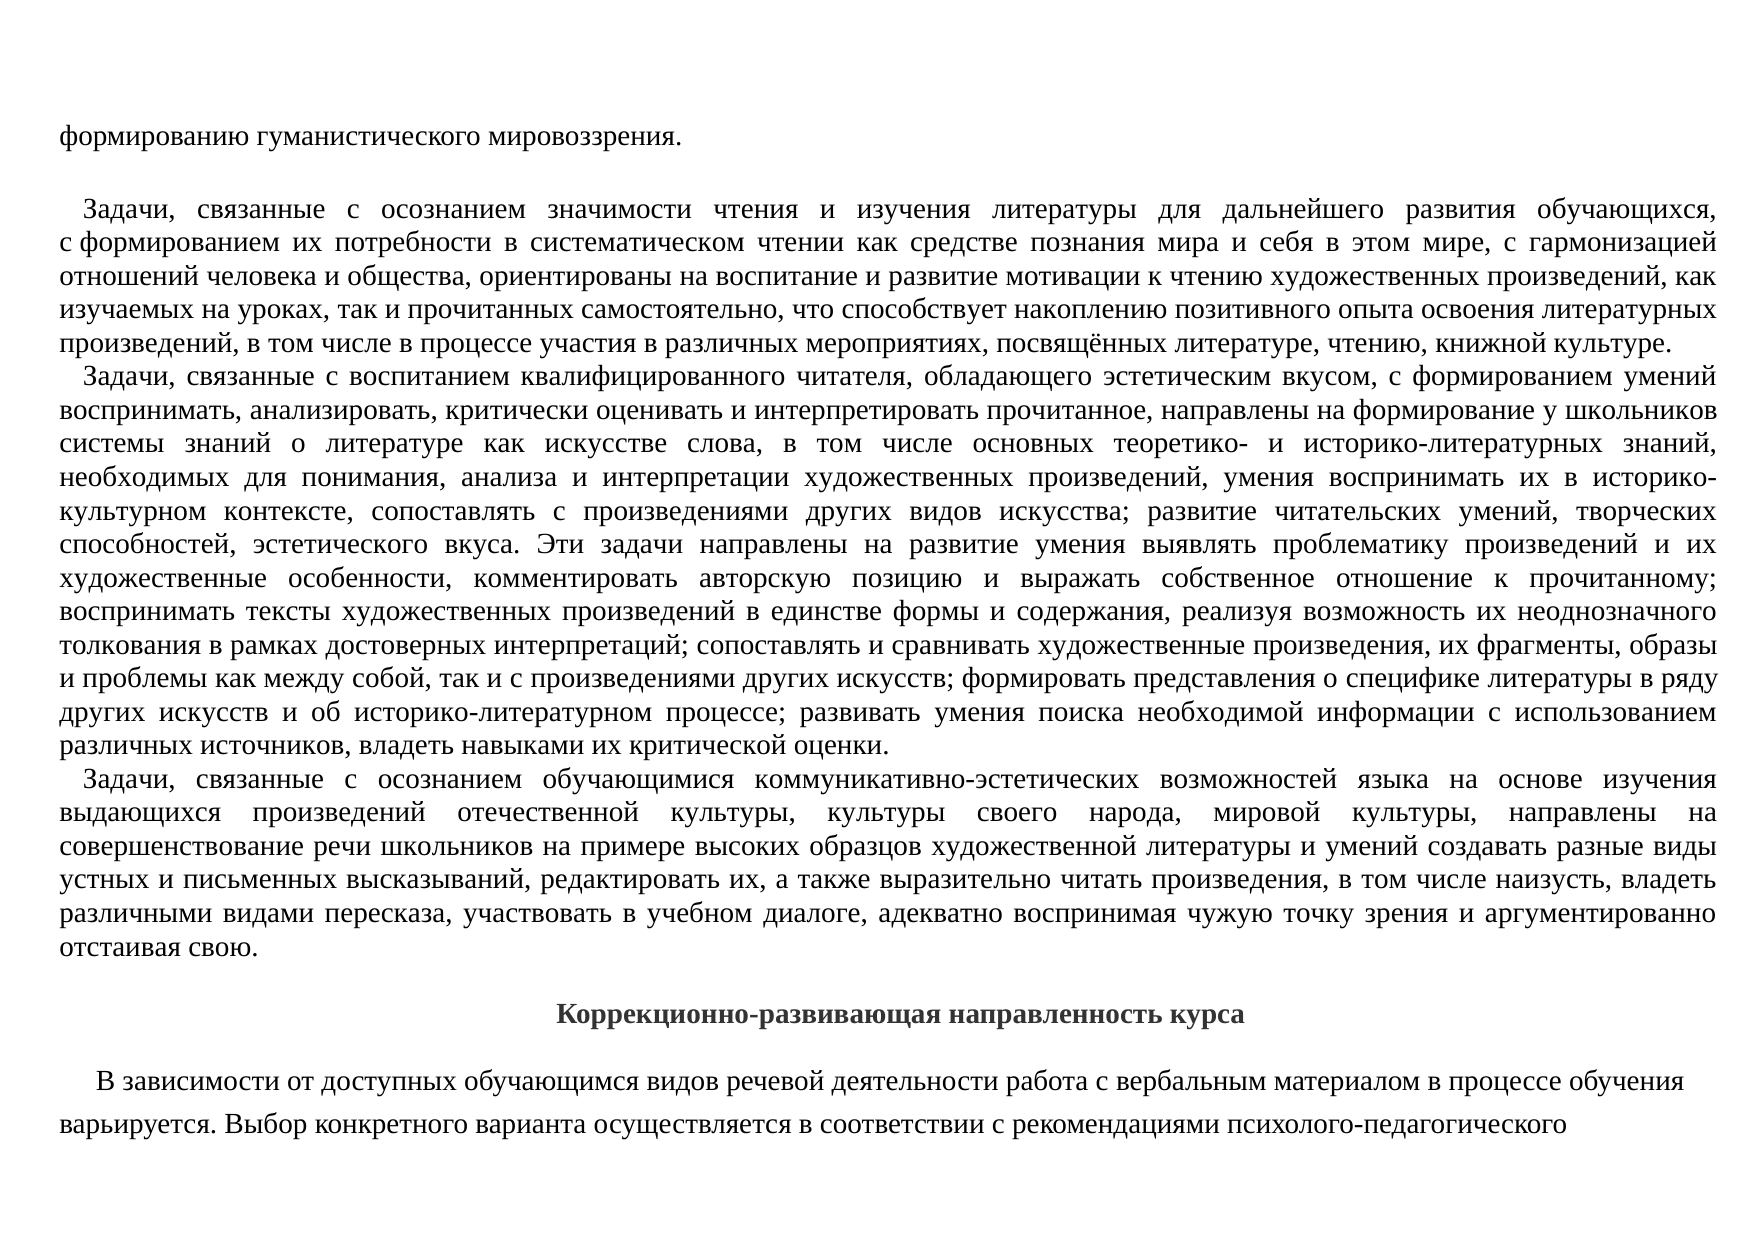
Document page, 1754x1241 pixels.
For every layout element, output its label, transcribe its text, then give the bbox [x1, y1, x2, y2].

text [59, 118, 1718, 152]
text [59, 1063, 1718, 1140]
text Задачи, связанные с осознанием обучающимися коммуникативно-эстетических возможностей языка на основе изучения выдающихся произведений отечественной культуры, культуры своего народа, мировой культуры, направлены на совершенствование речи школьников на примере высоких образцов художественной литературы и умений создавать разные виды устных и письменных высказываний, редактировать их, а также выразительно читать произведения, в том числе наизусть, владеть различными видами пересказа, участвовать в учебном диалоге, адекватно воспринимая чужую точку зрения и аргументированно отстаивая свою. [59, 761, 1718, 962]
text Задачи, связанные с осознанием значимости чтения и изучения литературы для дальнейшего развития обучающихся, с формированием их потребности в систематическом чтении как средстве познания мира и себя в этом мире, с гармонизацией отношений человека и общества, ориентированы на воспитание и развитие мотивации к чтению художественных произведений, как изучаемых на уроках, так и прочитанных самостоятельно, что способствует накоплению позитивного опыта освоения литературных произведений, в том числе в процессе участия в различных мероприятиях, посвящённых литературе, чтению, книжной культуре. [59, 191, 1718, 358]
text Коррекционно-развивающая направленность курса [59, 996, 1718, 1029]
text Задачи, связанные с воспитанием квалифицированного читателя, обладающего эстетическим вкусом, с формированием умений воспринимать, анализировать, критически оценивать и интерпретировать прочитанное, направлены на формирование у школьников системы знаний о литературе как искусстве слова, в том числе основных теоретико- и историко-литературных знаний, необходимых для понимания, анализа и интерпретации художественных произведений, умения воспринимать их в историко-культурном контексте, сопоставлять с произведениями других видов искусства; развитие читательских умений, творческих способностей, эстетического вкуса. Эти задачи направлены на развитие умения выявлять проблематику произведений и их художественные особенности, комментировать авторскую позицию и выражать собственное отношение к прочитанному; воспринимать тексты художественных произведений в единстве формы и содержания, реализуя возможность их неоднозначного толкования в рамках достоверных интерпретаций; сопоставлять и сравнивать художественные произведения, их фрагменты, образы и проблемы как между собой, так и с произведениями других искусств; формировать представления о специфике литературы в ряду других искусств и об историко-литературном процессе; развивать умения поиска необходимой информации с использованием различных источников, владеть навыками их критической оценки. [59, 358, 1718, 761]
